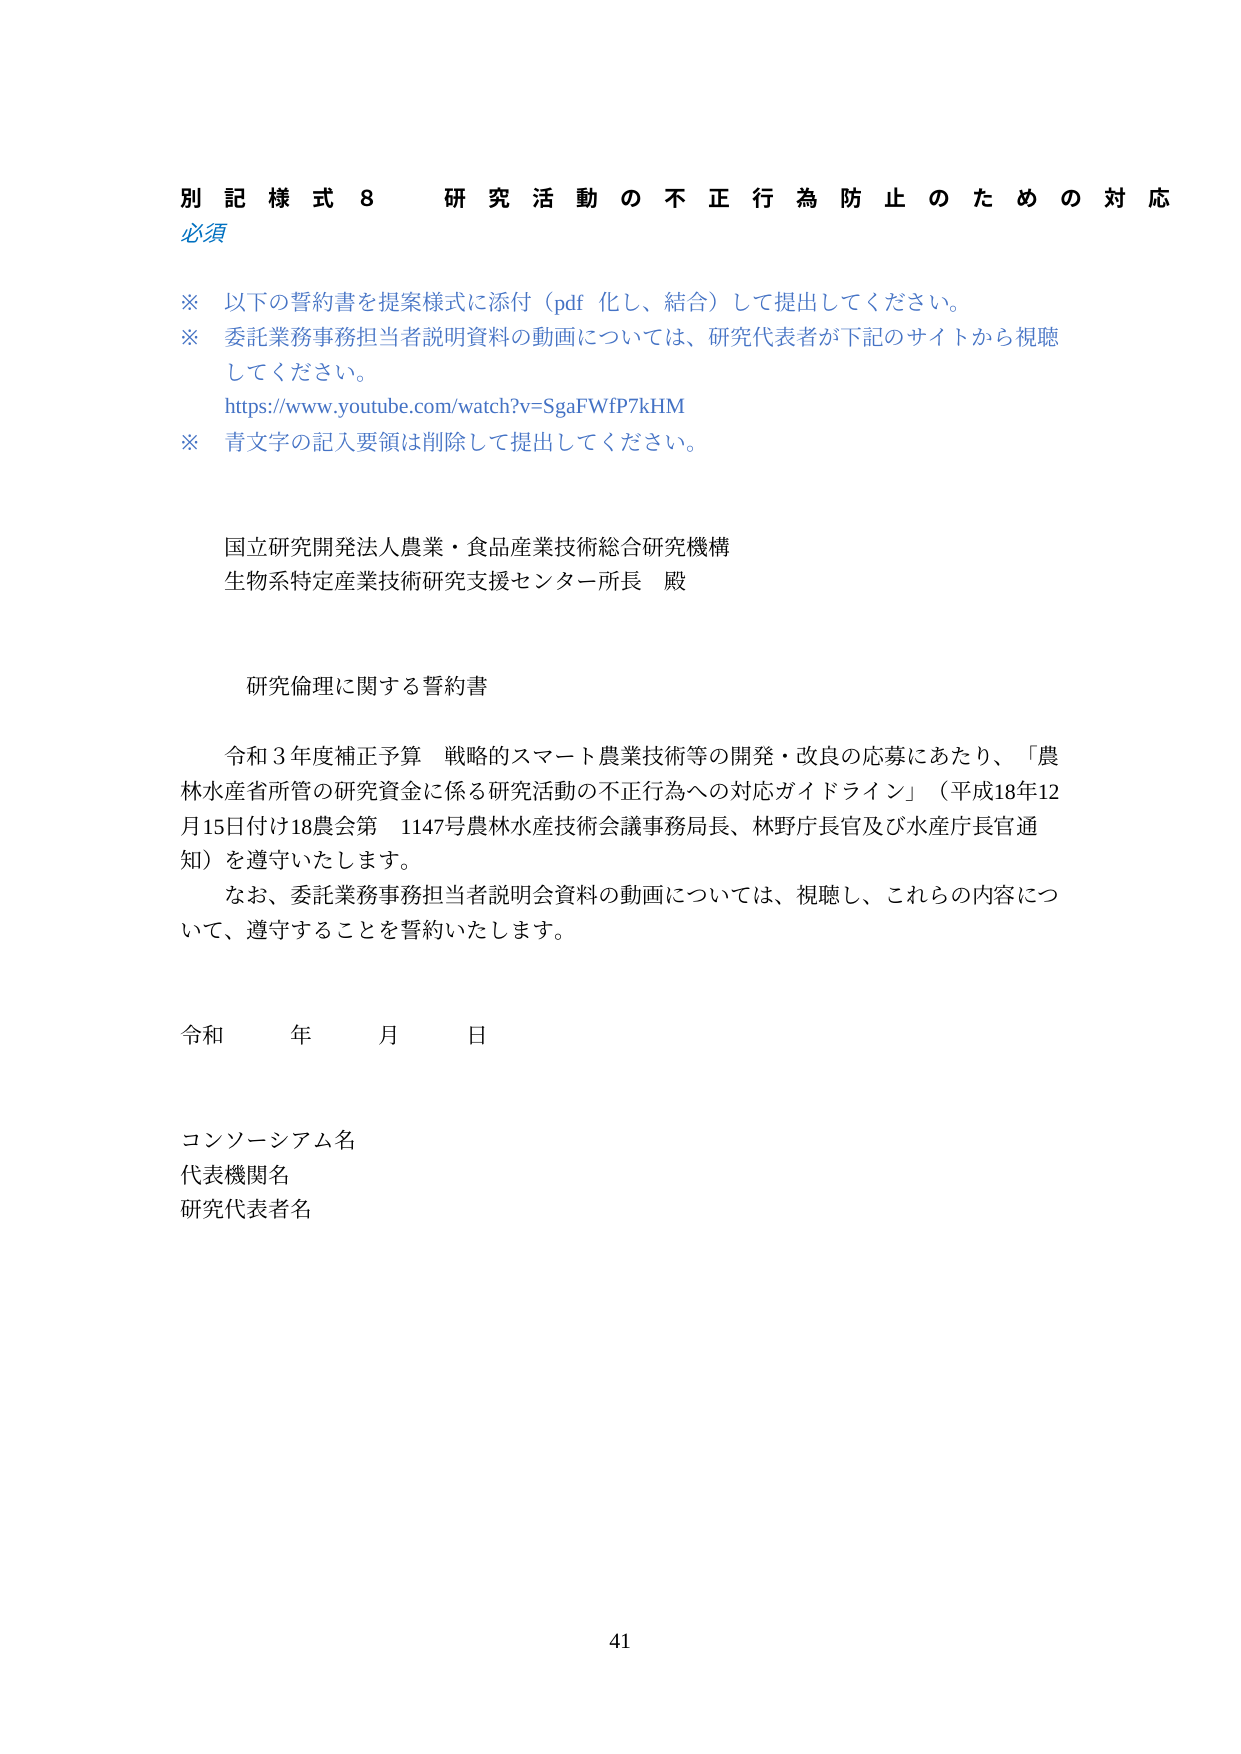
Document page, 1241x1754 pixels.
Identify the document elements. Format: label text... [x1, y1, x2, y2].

text 代表機関名 [181, 1156, 1060, 1191]
text 研究代表者名 [181, 1191, 1060, 1226]
text 生物系特定産業技術研究支援センター所長 殿 [181, 563, 1060, 598]
text ※ 以下の誓約書を提案様式に添付（pdf化し、結合）して提出してください。 [181, 284, 1060, 319]
text 令和 年 月 日 [181, 1017, 1060, 1051]
text 令和３年度補正予算 戦略的スマート農業技術等の開発・改良の応募にあたり、「農林水産省所管の研究資金に係る研究活動の不正行為への対応ガイドライン」（平成18年12月15日付け18農会第 1147号農林水産技術会議事務局長、林野庁長官及び水産庁長官通知）を遵守いたします。 [181, 737, 1060, 877]
text 研究倫理に関する誓約書 [181, 668, 1060, 702]
text 国立研究開発法人農業・食品産業技術総合研究機構 [181, 528, 1060, 563]
text 別記様式８ 研究活動の不正行為防止のための対応 必須 [181, 179, 1060, 249]
text ※ 青文字の記入要領は削除して提出してください。 [181, 423, 1060, 458]
text なお、委託業務事務担当者説明会資料の動画については、視聴し、これらの内容について、遵守することを誓約いたします。 [181, 877, 1060, 947]
text コンソーシアム名 [181, 1121, 1060, 1156]
text ※ 委託業務事務担当者説明資料の動画については、研究代表者が下記のサイトから視聴してください。 [181, 319, 1060, 388]
text https://www.youtube.com/watch?v=SgaFWfP7kHM [181, 388, 1060, 423]
